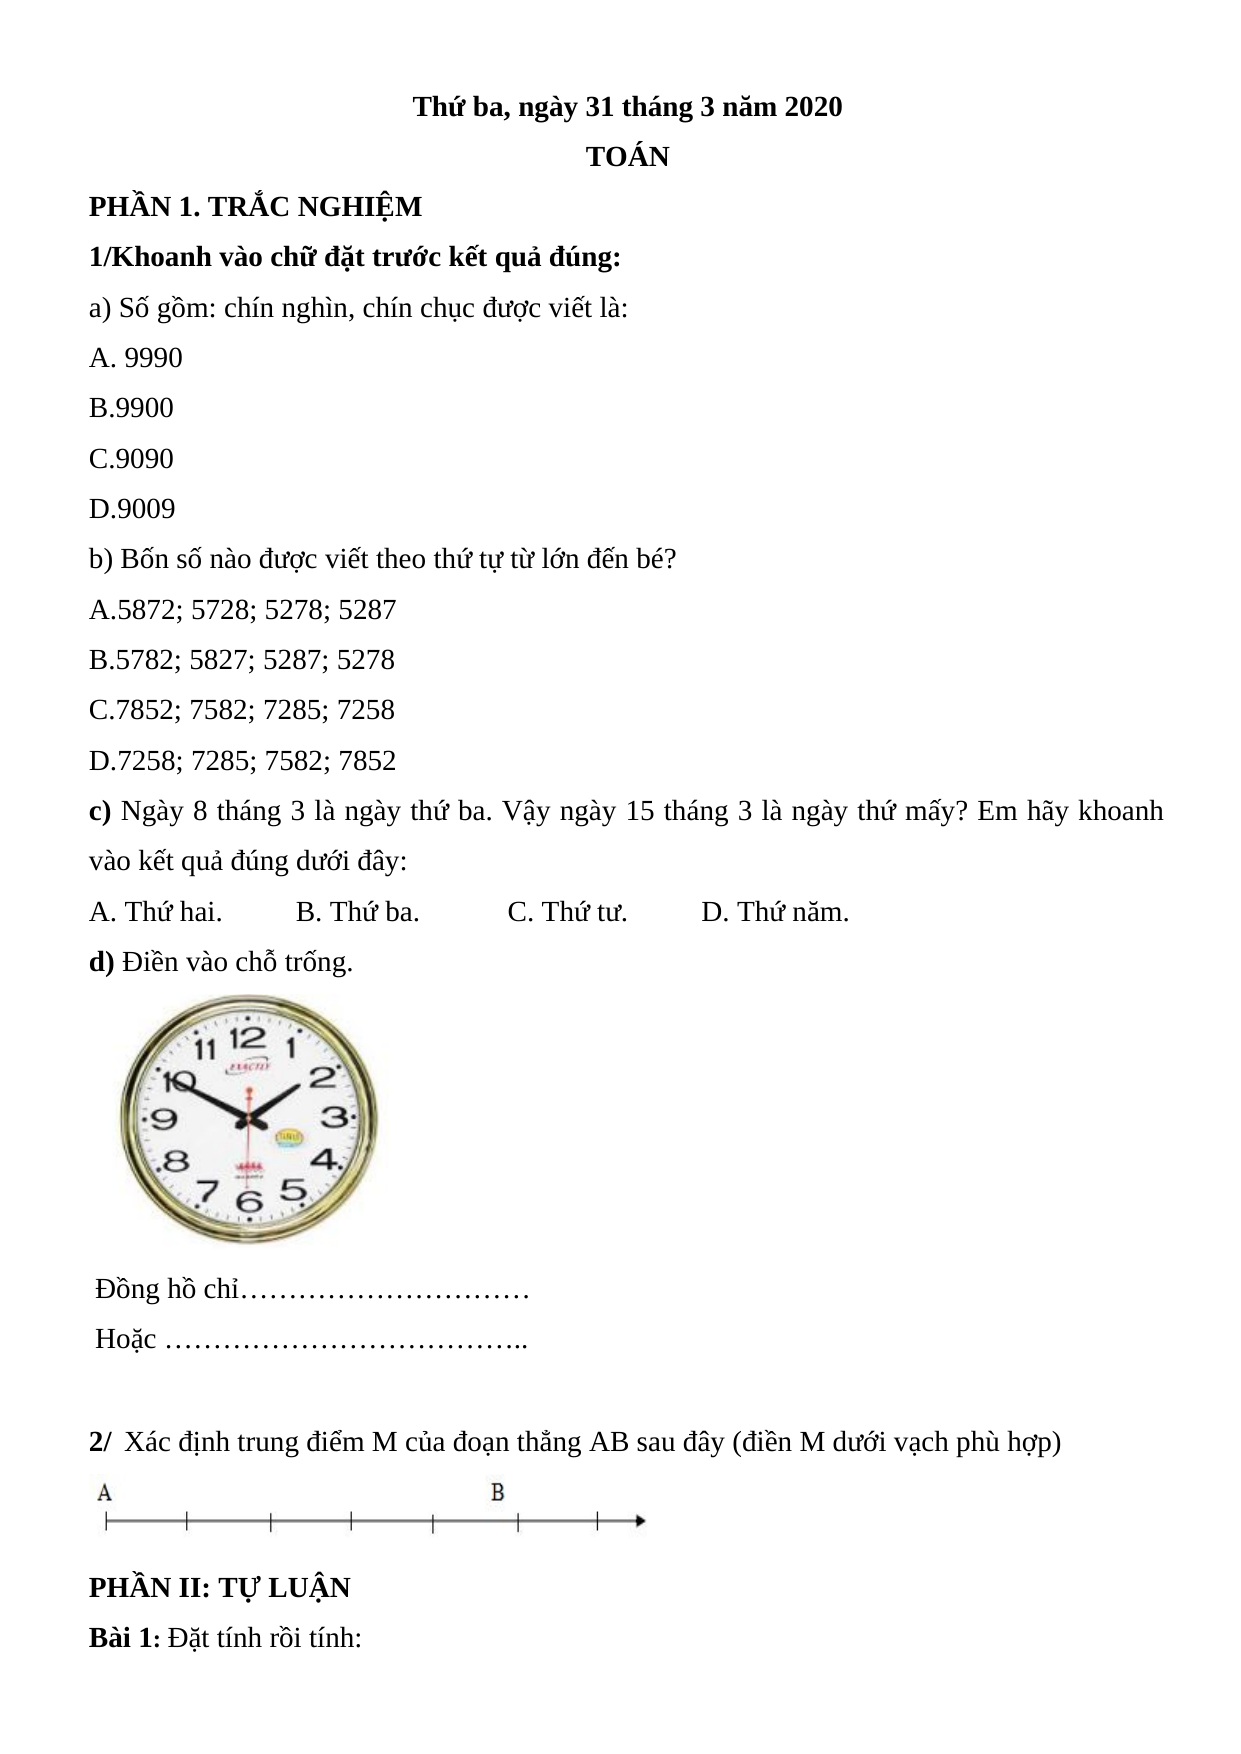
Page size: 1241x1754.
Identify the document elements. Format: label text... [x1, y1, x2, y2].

text B.5782; 5827; 5287; 5278 [89, 642, 1167, 676]
picture [88, 994, 395, 1251]
text b) Bốn số nào được viết theo thứ tự từ lớn đến bé? [89, 541, 1167, 575]
text C.7852; 7582; 7285; 7258 [89, 692, 1167, 726]
text A.5872; 5728; 5278; 5287 [89, 592, 1167, 625]
text 2/ Xác định trung điểm M của đoạn thẳng AB sau đây (điền M dưới vạch phù hợp) [89, 1424, 1167, 1458]
text D.7258; 7285; 7582; 7852 [89, 743, 1167, 776]
subtitle PHẦN II: TỰ LUẬN [89, 1570, 1167, 1604]
text A. 9990 [89, 340, 1167, 374]
table_header Đồng hồ chỉ………………………… Hoặc ……………………………….. [89, 1265, 589, 1374]
text a) Số gồm: chín nghìn, chín chục được viết là: [89, 290, 1167, 323]
text 1/Khoanh vào chữ đặt trước kết quả đúng: [89, 239, 1167, 273]
text TOÁN [89, 139, 1167, 172]
text B.9900 [89, 391, 1167, 424]
text c) Ngày 8 tháng 3 là ngày thứ ba. Vậy ngày 15 tháng 3 là ngày thứ mấy? Em hãy khoanh vào kết quả đúng dưới đây: [89, 793, 1167, 877]
text Bài 1: Đặt tính rồi tính: [89, 1621, 1167, 1654]
text D.9009 [89, 491, 1167, 525]
text d) Điền vào chỗ trống. [89, 944, 1167, 977]
picture [88, 1474, 648, 1556]
text PHẦN 1. TRẮC NGHIỆM [89, 189, 1167, 223]
text C.9090 [89, 441, 1167, 474]
text Thứ ba, ngày 31 tháng 3 năm 2020 [89, 89, 1167, 122]
text A. Thứ hai. B. Thứ ba. C. Thứ tư. D. Thứ năm. [89, 894, 1167, 927]
